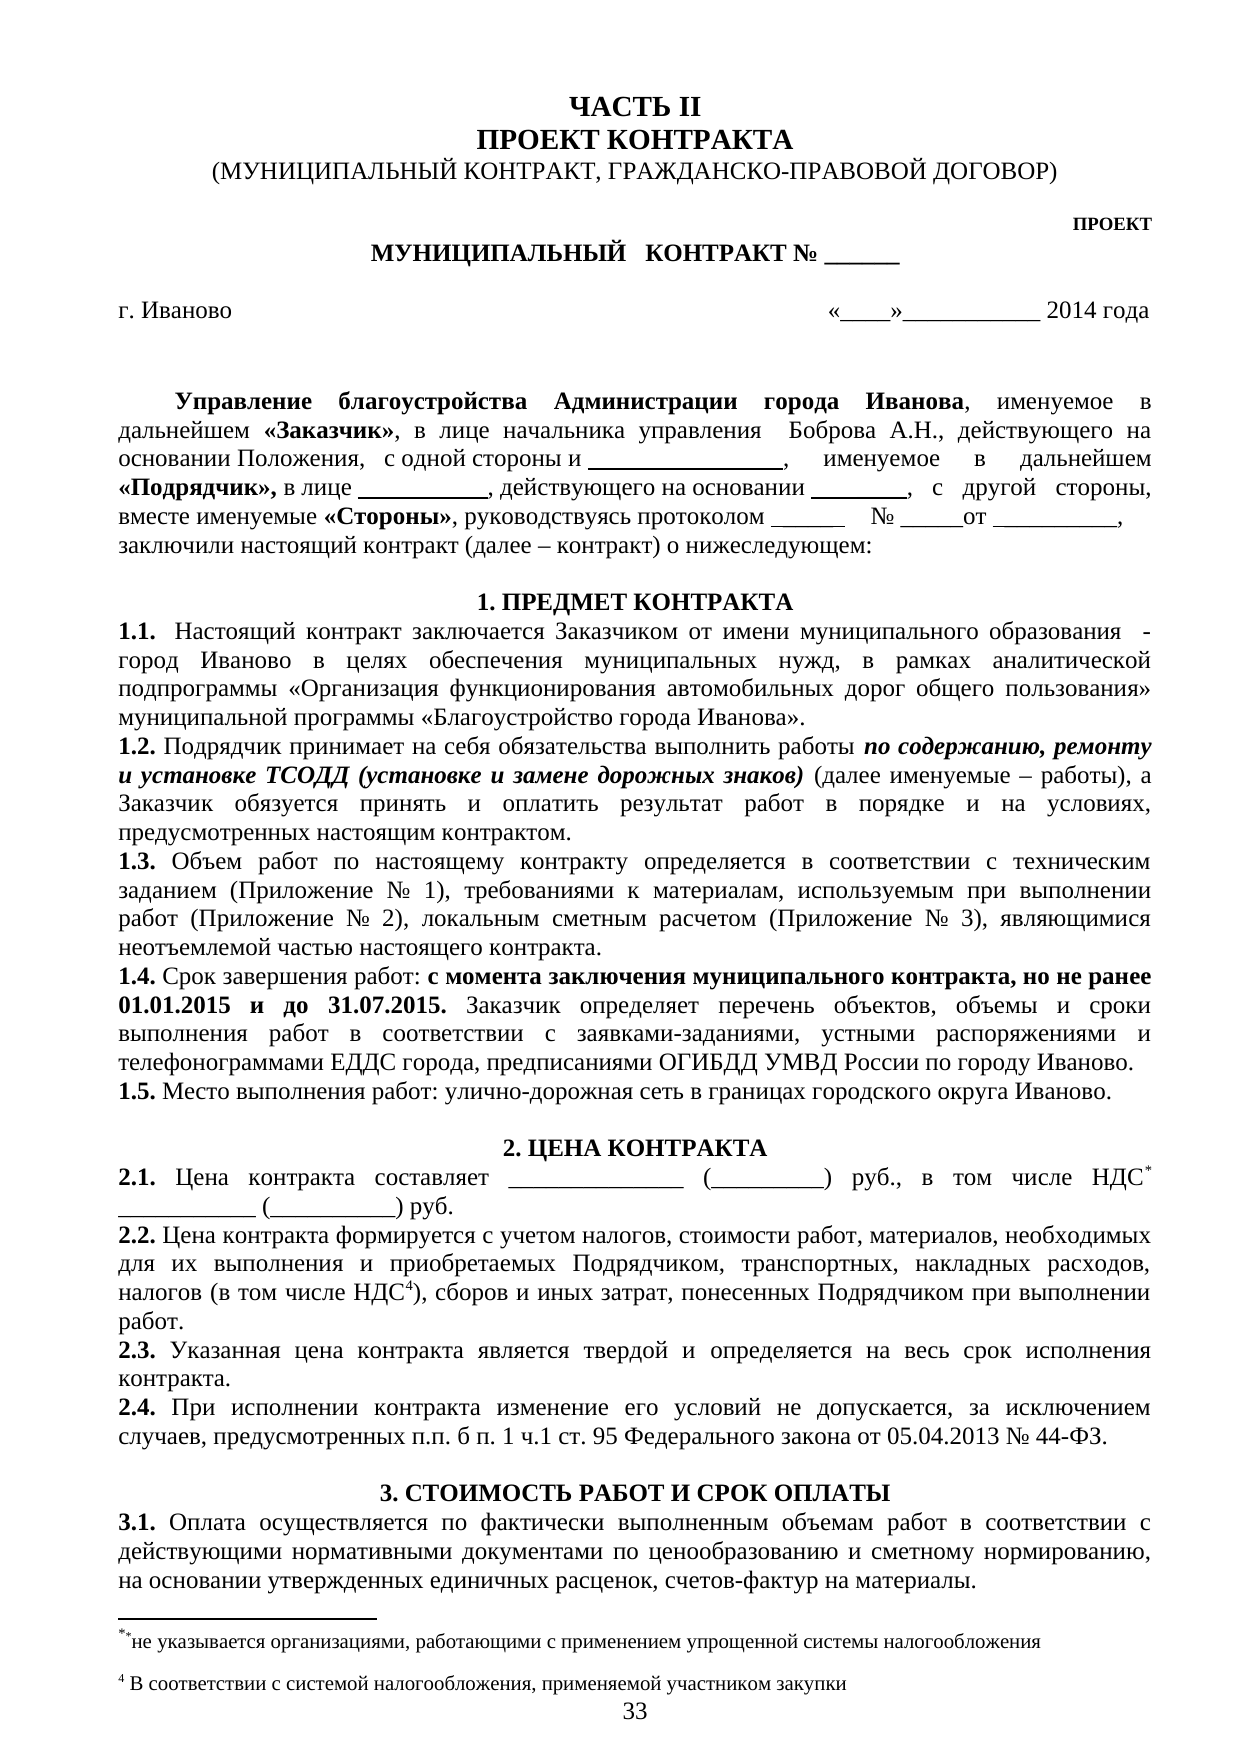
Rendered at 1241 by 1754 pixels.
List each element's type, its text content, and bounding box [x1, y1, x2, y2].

text 1.5. Место выполнения работ: улично-дорожная сеть в границах городского округа Иваново. [118, 1076, 1152, 1105]
text 2.2. Цена контракта формируется с учетом налогов, стоимости работ, материалов, необходимых для их выполнения и приобретаемых Подрядчиком, транспортных, накладных расходов, налогов (в том числе НДС), сборов и иных затрат, понесенных Подрядчиком при выполнении работ. [118, 1220, 1152, 1335]
text проект [118, 213, 1152, 235]
text 3. СТОИМОСТЬ РАБОТ И СРОК ОПЛАТЫ [118, 1478, 1152, 1507]
text 1.1. Настоящий контракт заключается Заказчиком от имени муниципального образования - город Иваново в целях обеспечения муниципальных нужд, в рамках аналитической подпрограммы «Организация функционирования автомобильных дорог общего пользования» муниципальной программы «Благоустройство города Иванова». [118, 616, 1152, 731]
text МУНИЦИПАЛЬНЫЙ КОНТРАКТ № ______ [118, 238, 1152, 267]
text г. Иваново «____»___________ 2014 года [118, 296, 1152, 324]
text 1. ПРЕДМЕТ КОНТРАКТА [118, 587, 1152, 616]
text 2. ЦЕНА КОНТРАКТА [118, 1133, 1152, 1162]
text 1.2. Подрядчик принимает на себя обязательства выполнить работы по содержанию, ремонту и установке ТСОДД (установке и замене дорожных знаков) (далее именуемые – работы), а Заказчик обязуется принять и оплатить результат работ в порядке и на условиях, предусмотренных настоящим контрактом. [118, 731, 1152, 846]
text 2.3. Указанная цена контракта является твердой и определяется на весь срок исполнения контракта. [118, 1335, 1152, 1392]
text 2.1. Цена контракта составляет ______________ (_________) руб., в том числе НДС* ___________ (__________) руб. [118, 1162, 1152, 1220]
text 1.3. Объем работ по настоящему контракту определяется в соответствии с техническим заданием (Приложение № 1), требованиями к материалам, используемым при выполнении работ (Приложение № 2), локальным сметным расчетом (Приложение № 3), являющимися неотъемлемой частью настоящего контракта. [118, 846, 1152, 961]
text (МУНИЦИПАЛЬНЫЙ КОНТРАКТ, ГРАЖДАНСКО-ПРАВОВОЙ ДОГОВОР) [118, 156, 1152, 184]
text 1.4. Срок завершения работ: с момента заключения муниципального контракта, но не ранее 01.01.2015 и до 31.07.2015. Заказчик определяет перечень объектов, объемы и сроки выполнения работ в соответствии с заявками-заданиями, устными распоряжениями и телефонограммами ЕДДС города, предписаниями ОГИБДД УМВД России по городу Иваново. [118, 961, 1152, 1076]
text 2.4. При исполнении контракта изменение его условий не допускается, за исключением случаев, предусмотренных п.п. б п. 1 ч.1 ст. 95 Федерального закона от 05.04.2013 № 44-ФЗ. [118, 1392, 1152, 1450]
text Проект контракта [118, 122, 1152, 156]
text Управление благоустройства Администрации города Иванова, именуемое в дальнейшем «Заказчик», в лице начальника управления Боброва А.Н., действующего на основании Положения, с одной стороны и , именуемое в дальнейшем «Подрядчик», в лице , действующего на основании ____, с другой стороны, вместе именуемые «Стороны», руководствуясь протоколом ____ № _____от _________, заключили настоящий контракт (далее – контракт) о нижеследующем: [118, 386, 1152, 558]
text Часть II [118, 89, 1152, 122]
text 3.1. Оплата осуществляется по фактически выполненным объемам работ в соответствии с действующими нормативными документами по ценообразованию и сметному нормированию, на основании утвержденных единичных расценок, счетов-фактур на материалы. [118, 1507, 1152, 1593]
